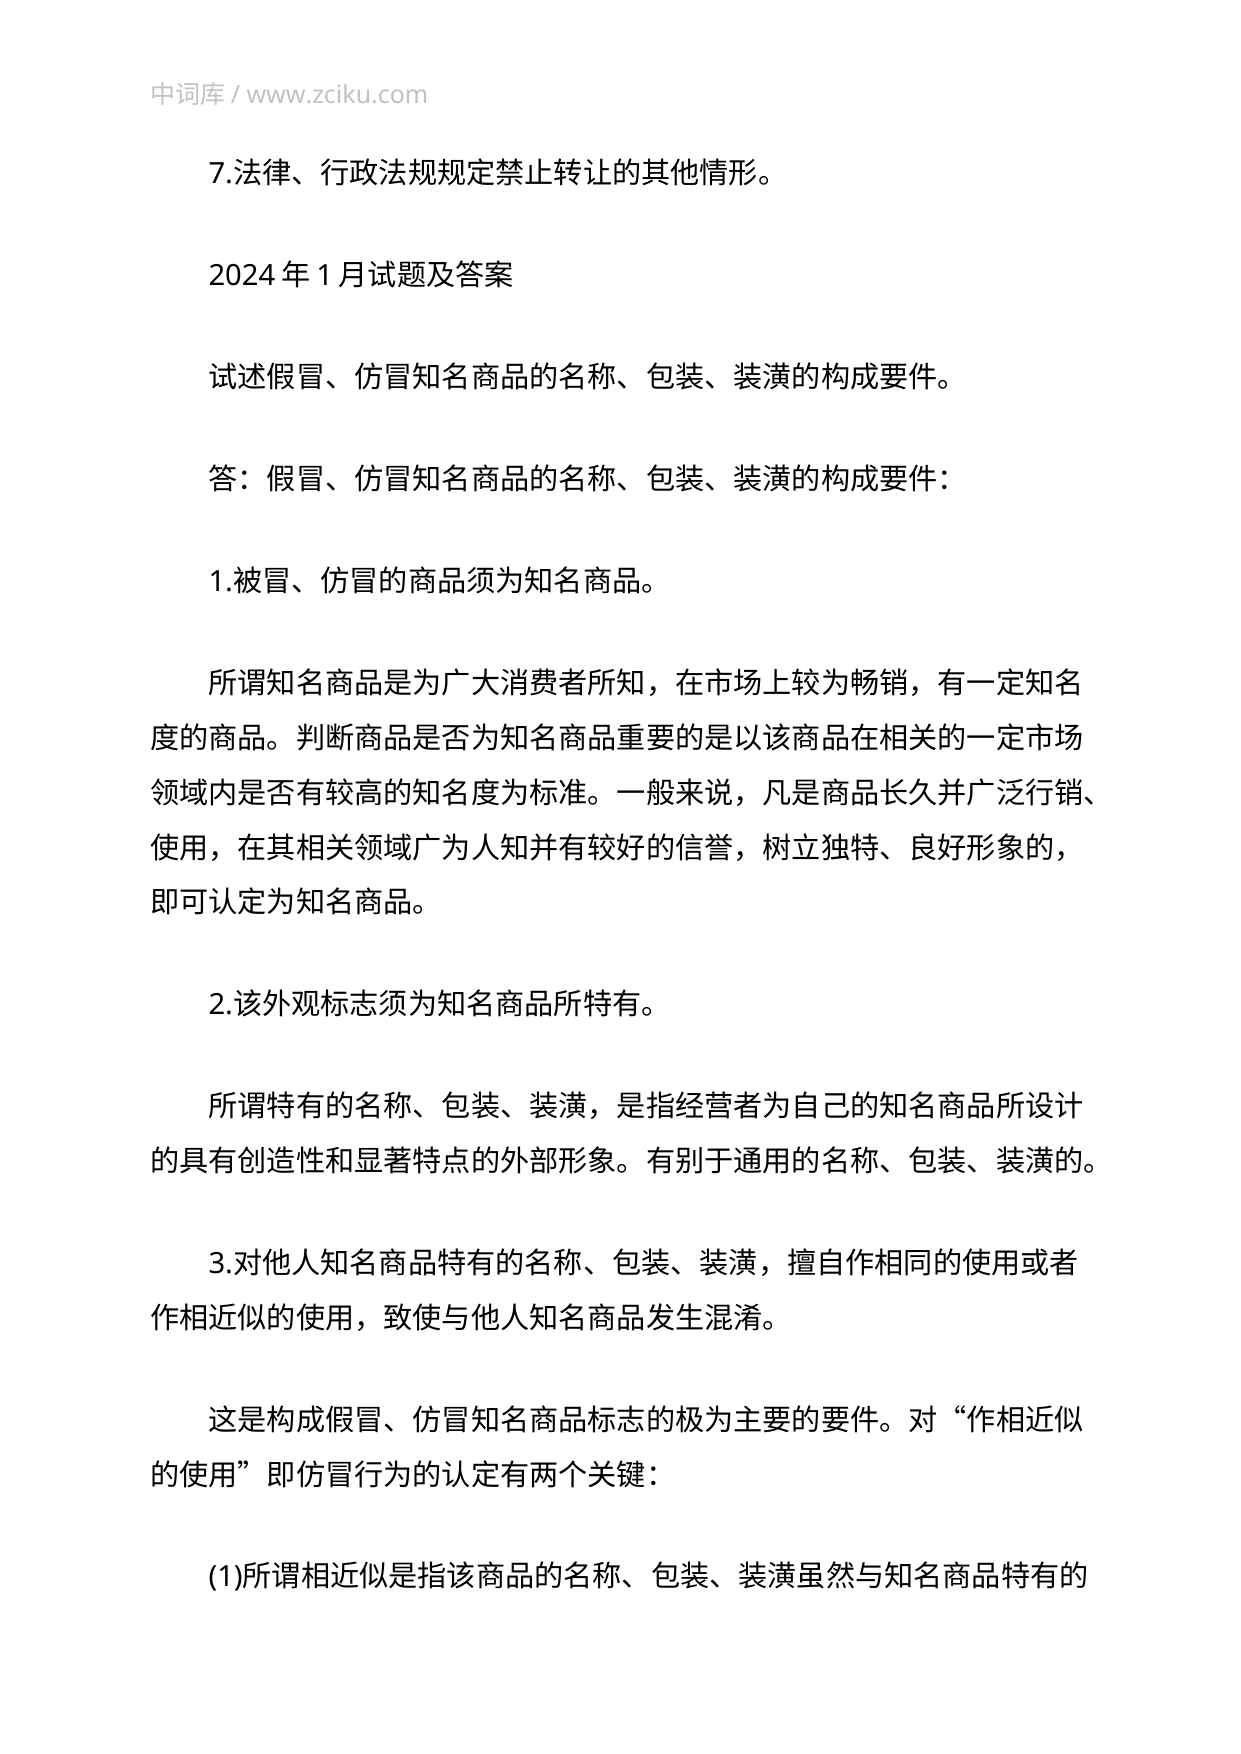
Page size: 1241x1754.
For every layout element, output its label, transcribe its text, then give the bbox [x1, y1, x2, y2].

text 所谓知名商品是为广大消费者所知，在市场上较为畅销，有一定知名度的商品。判断商品是否为知名商品重要的是以该商品在相关的一定市场领域内是否有较高的知名度为标准。一般来说，凡是商品长久并广泛行销、使用，在其相关领域广为人知并有较好的信誉，树立独特、良好形象的，即可认定为知名商品。 [150, 659, 1090, 921]
text 3.对他人知名商品特有的名称、包装、装潢，擅自作相同的使用或者作相近似的使用，致使与他人知名商品发生混淆。 [150, 1239, 1090, 1337]
text 1.被冒、仿冒的商品须为知名商品。 [150, 557, 1090, 600]
text 所谓特有的名称、包装、装潢，是指经营者为自己的知名商品所设计的具有创造性和显著特点的外部形象。有别于通用的名称、包装、装潢的。 [150, 1083, 1090, 1180]
text 试述假冒、仿冒知名商品的名称、包装、装潢的构成要件。 [150, 354, 1090, 396]
text 2024年1月试题及答案 [150, 252, 1090, 294]
text 2.该外观标志须为知名商品所特有。 [150, 981, 1090, 1023]
text 答：假冒、仿冒知名商品的名称、包装、装潢的构成要件： [150, 456, 1090, 498]
text 7.法律、行政法规规定禁止转让的其他情形。 [150, 150, 1090, 192]
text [150, 1553, 1090, 1595]
text 这是构成假冒、仿冒知名商品标志的极为主要的要件。对“作相近似的使用”即仿冒行为的认定有两个关键： [150, 1396, 1090, 1493]
